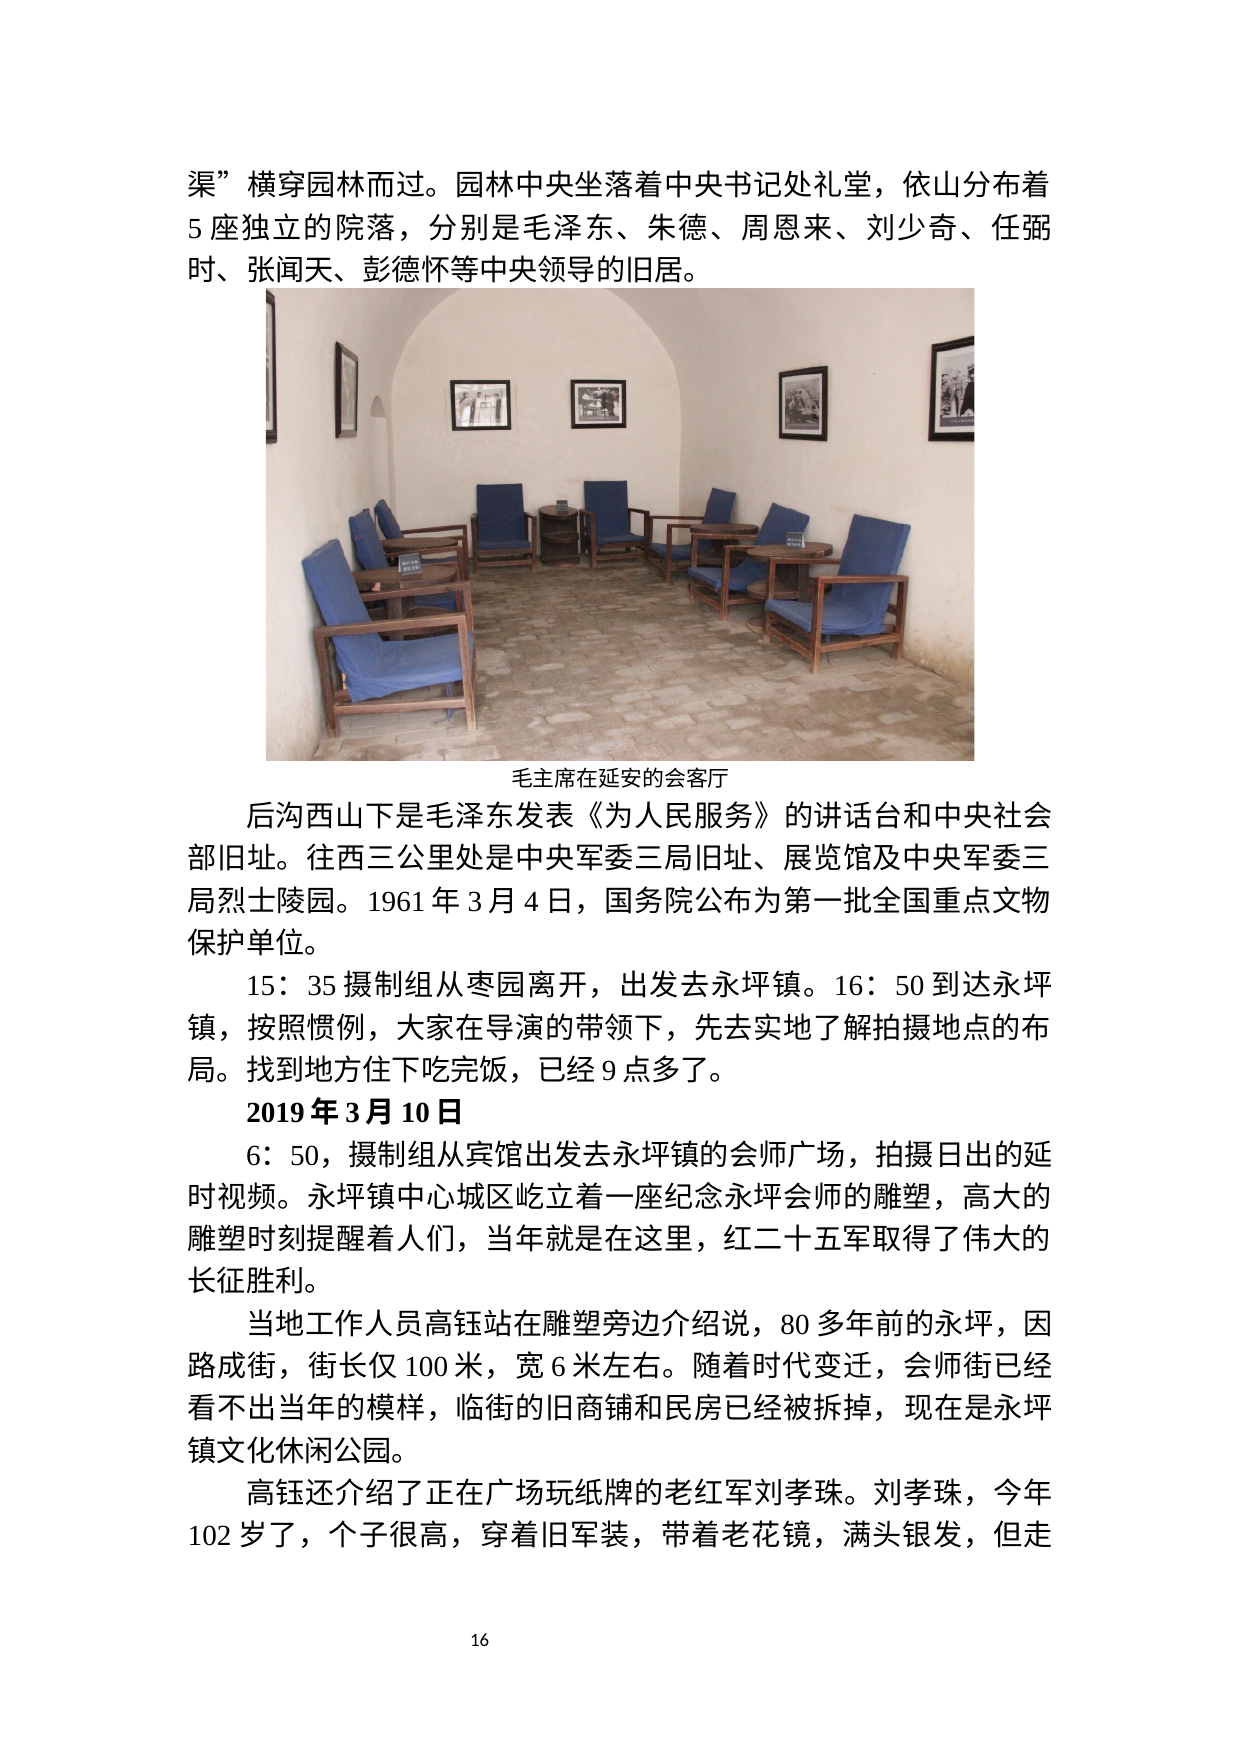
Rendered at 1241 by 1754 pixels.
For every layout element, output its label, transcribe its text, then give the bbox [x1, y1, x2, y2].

text 2019年3月10日 [187, 1089, 1053, 1131]
text 15：35摄制组从枣园离开，出发去永坪镇。16：50到达永坪镇，按照惯例，大家在导演的带领下，先去实地了解拍摄地点的布局。找到地方住下吃完饭，已经9点多了。 [187, 962, 1053, 1089]
text 6：50，摄制组从宾馆出发去永坪镇的会师广场，拍摄日出的延时视频。永坪镇中心城区屹立着一座纪念永坪会师的雕塑，高大的雕塑时刻提醒着人们，当年就是在这里，红二十五军取得了伟大的长征胜利。 [187, 1131, 1053, 1300]
picture [265, 288, 975, 761]
text 当地工作人员高钰站在雕塑旁边介绍说，80多年前的永坪，因路成街，街长仅100米，宽6米左右。随着时代变迁，会师街已经看不出当年的模样，临街的旧商铺和民房已经被拆掉，现在是永坪镇文化休闲公园。 [187, 1300, 1053, 1469]
text 毛主席在延安的会客厅 [187, 761, 1053, 793]
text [187, 162, 1053, 289]
text 后沟西山下是毛泽东发表《为人民服务》的讲话台和中央社会部旧址。往西三公里处是中央军委三局旧址、展览馆及中央军委三局烈士陵园。1961年3月4日，国务院公布为第一批全国重点文物保护单位。 [187, 793, 1053, 962]
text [187, 1469, 1053, 1554]
